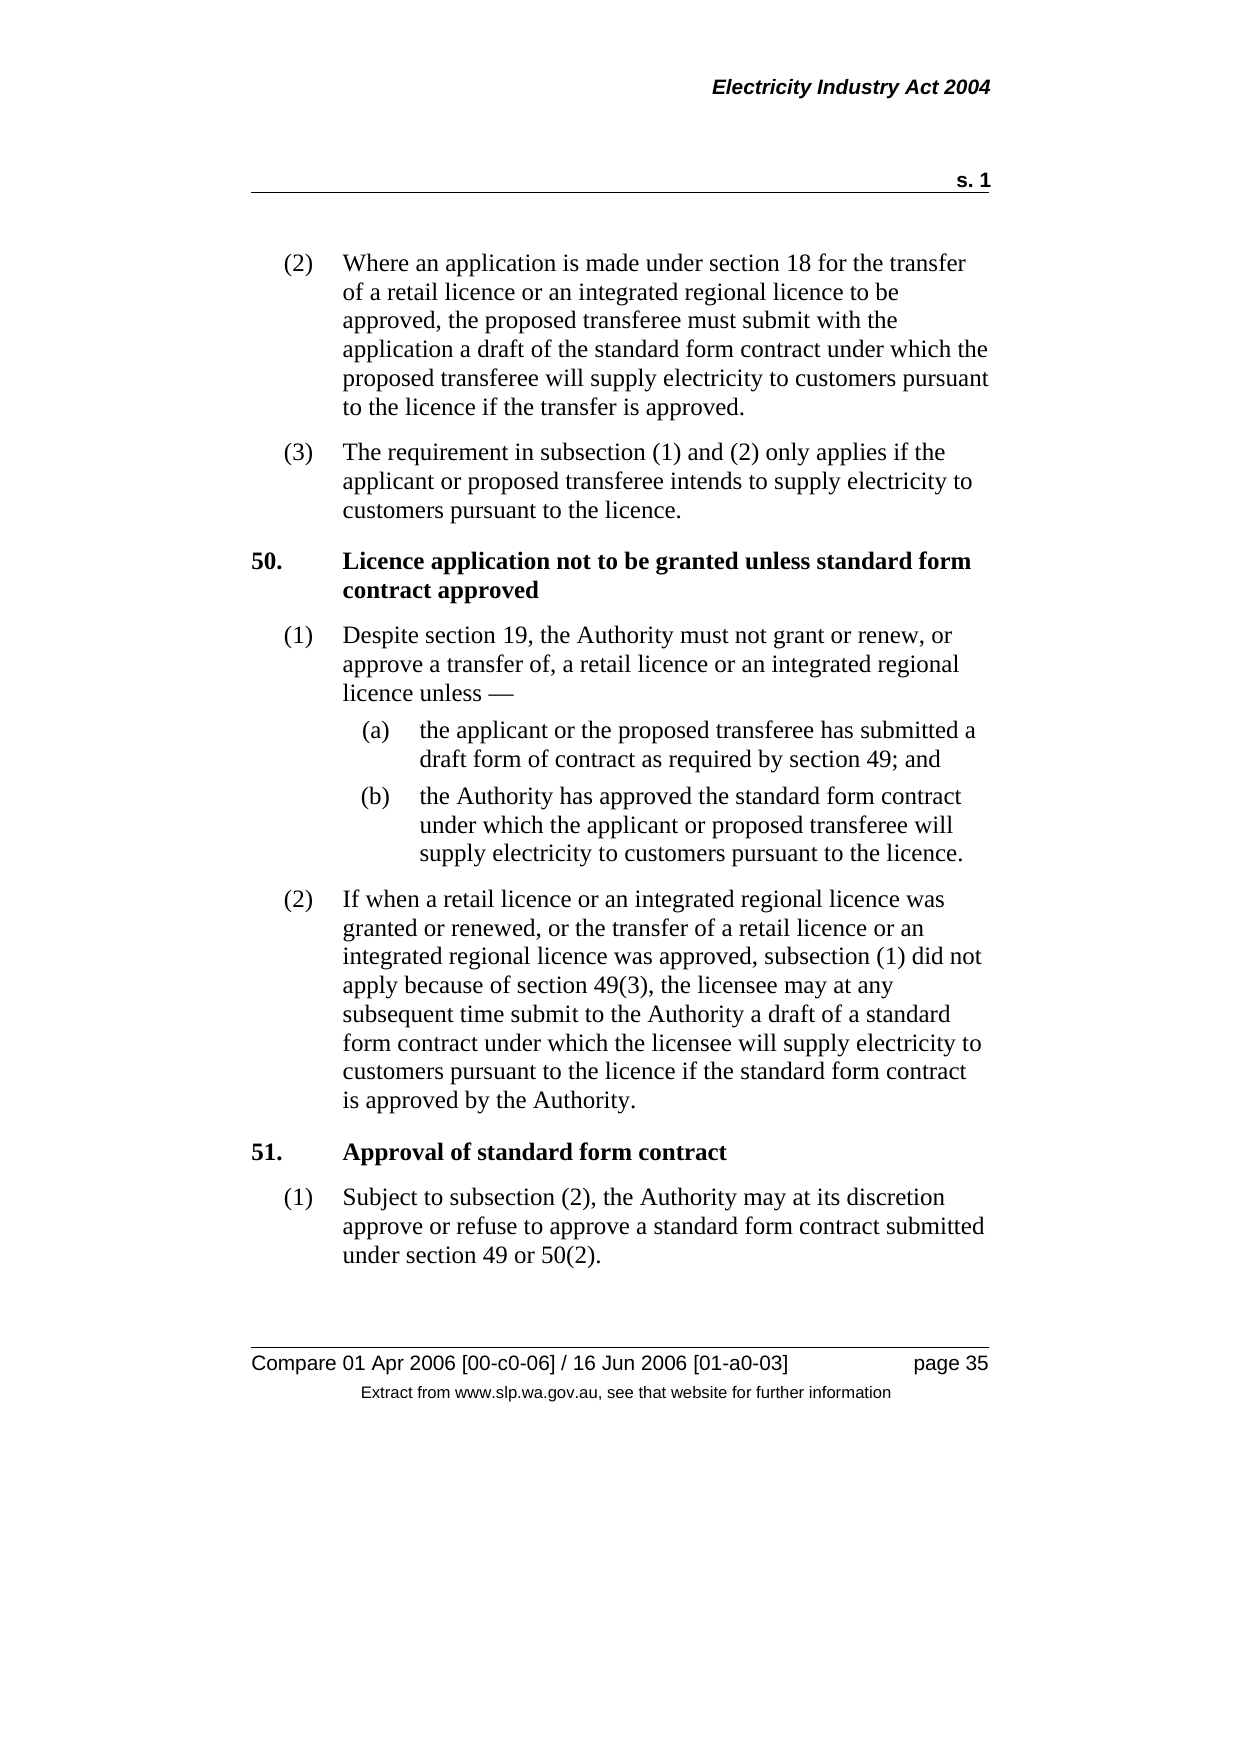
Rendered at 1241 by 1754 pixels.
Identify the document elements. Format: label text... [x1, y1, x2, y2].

subtitle 50. Licence application not to be granted unless standard form contract approved [251, 546, 989, 604]
text (b) the Authority has approved the standard form contract under which the applicant or proposed transferee will supply electricity to customers pursuant to the licence. [251, 781, 989, 867]
text (3) The requirement in subsection (1) and (2) only applies if the applicant or proposed transferee intends to supply electricity to customers pursuant to the licence. [251, 437, 989, 523]
text (1) Subject to subsection (2), the Authority may at its discretion approve or refuse to approve a standard form contract submitted under section 49 or 50(2). [251, 1182, 989, 1268]
text (2) Where an application is made under section 18 for the transfer of a retail licence or an integrated regional licence to be approved, the proposed transferee must submit with the application a draft of the standard form contract under which the proposed transferee will supply electricity to customers pursuant to the licence if the transfer is approved. [251, 248, 989, 421]
text (1) Despite section 19, the Authority must not grant or renew, or approve a transfer of, a retail licence or an integrated regional licence unless — [251, 621, 989, 707]
text (2) If when a retail licence or an integrated regional licence was granted or renewed, or the transfer of a retail licence or an integrated regional licence was approved, subsection (1) did not apply because of section 49(3), the licensee may at any subsequent time submit to the Authority a draft of a standard form contract under which the licensee will supply electricity to customers pursuant to the licence if the standard form contract is approved by the Authority. [251, 884, 989, 1114]
subtitle 51. Approval of standard form contract [251, 1137, 989, 1166]
text (a) the applicant or the proposed transferee has submitted a draft form of contract as required by section 49; and [251, 715, 989, 773]
